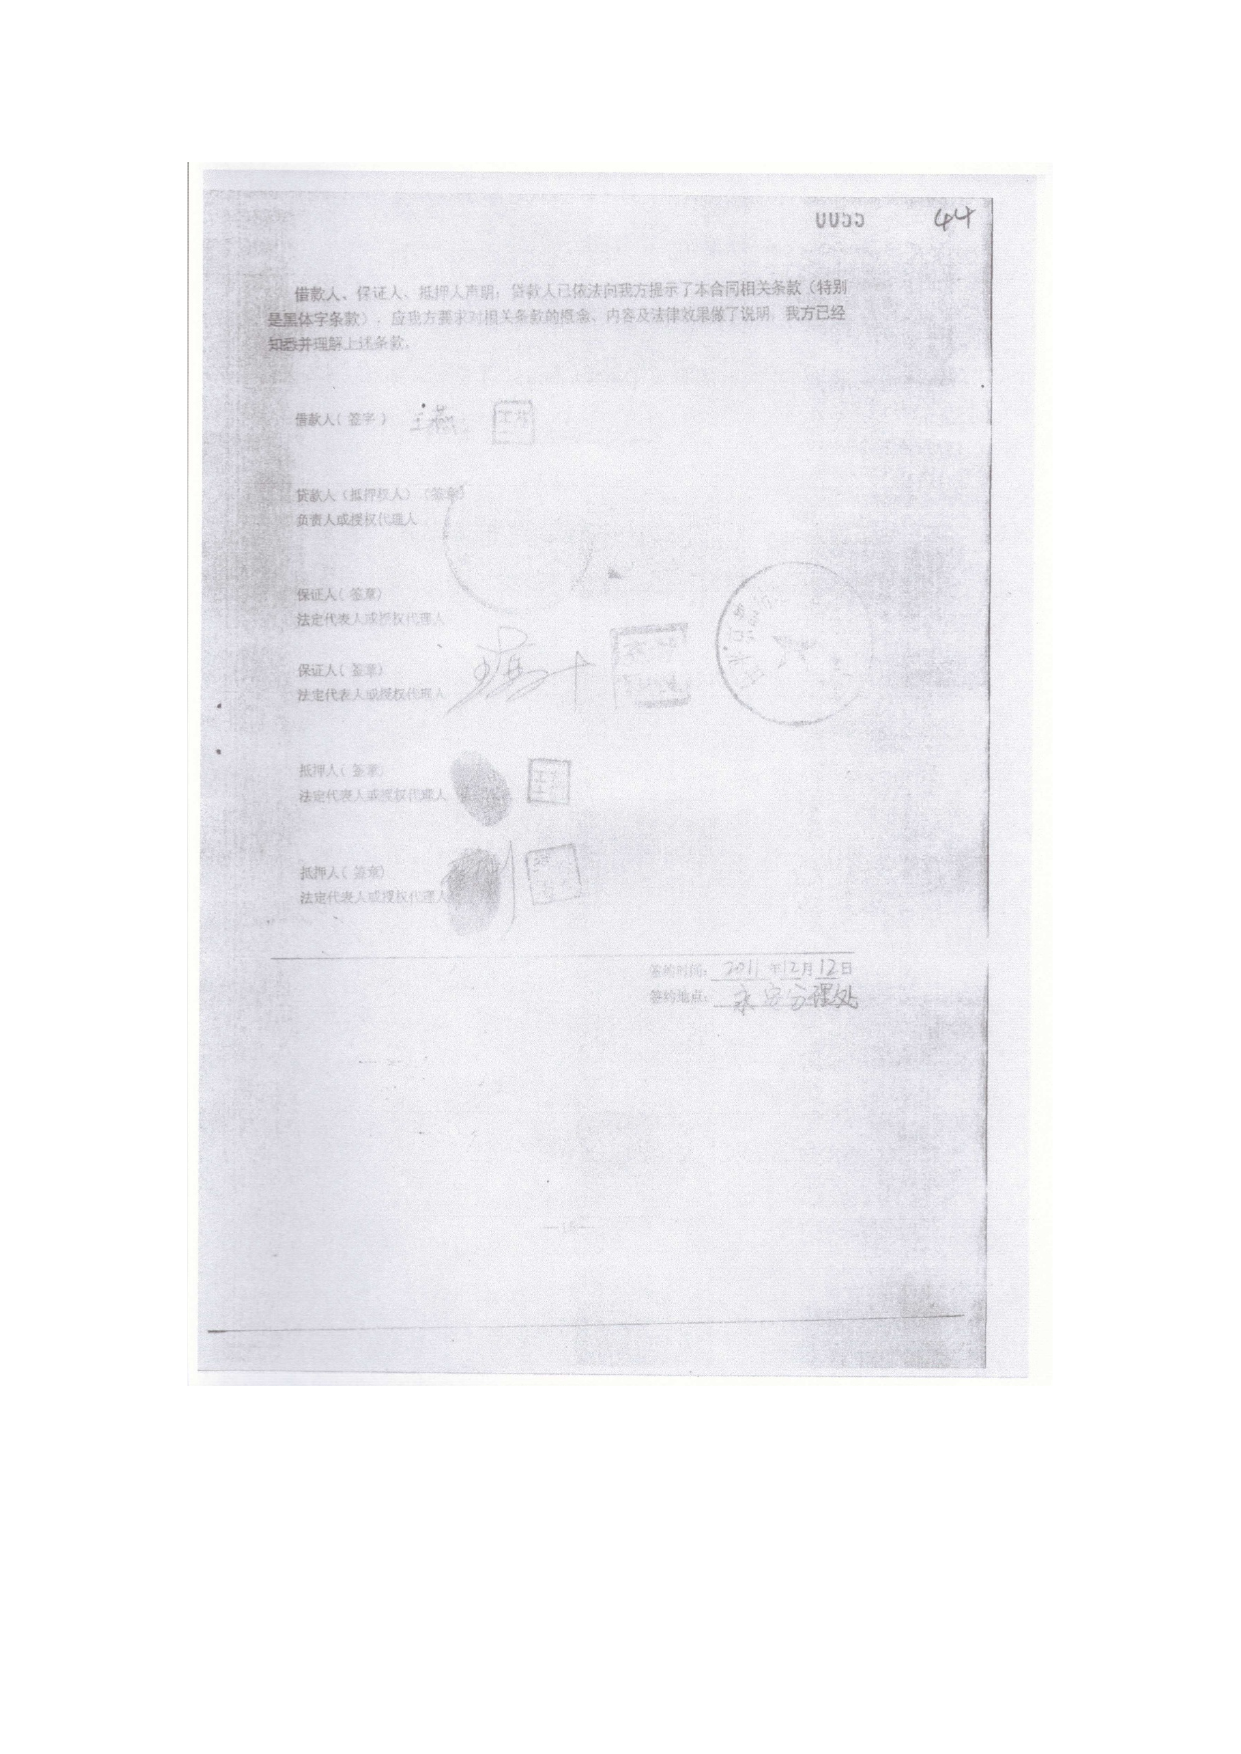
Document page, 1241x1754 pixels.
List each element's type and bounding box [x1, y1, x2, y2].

picture [187, 162, 1053, 1386]
